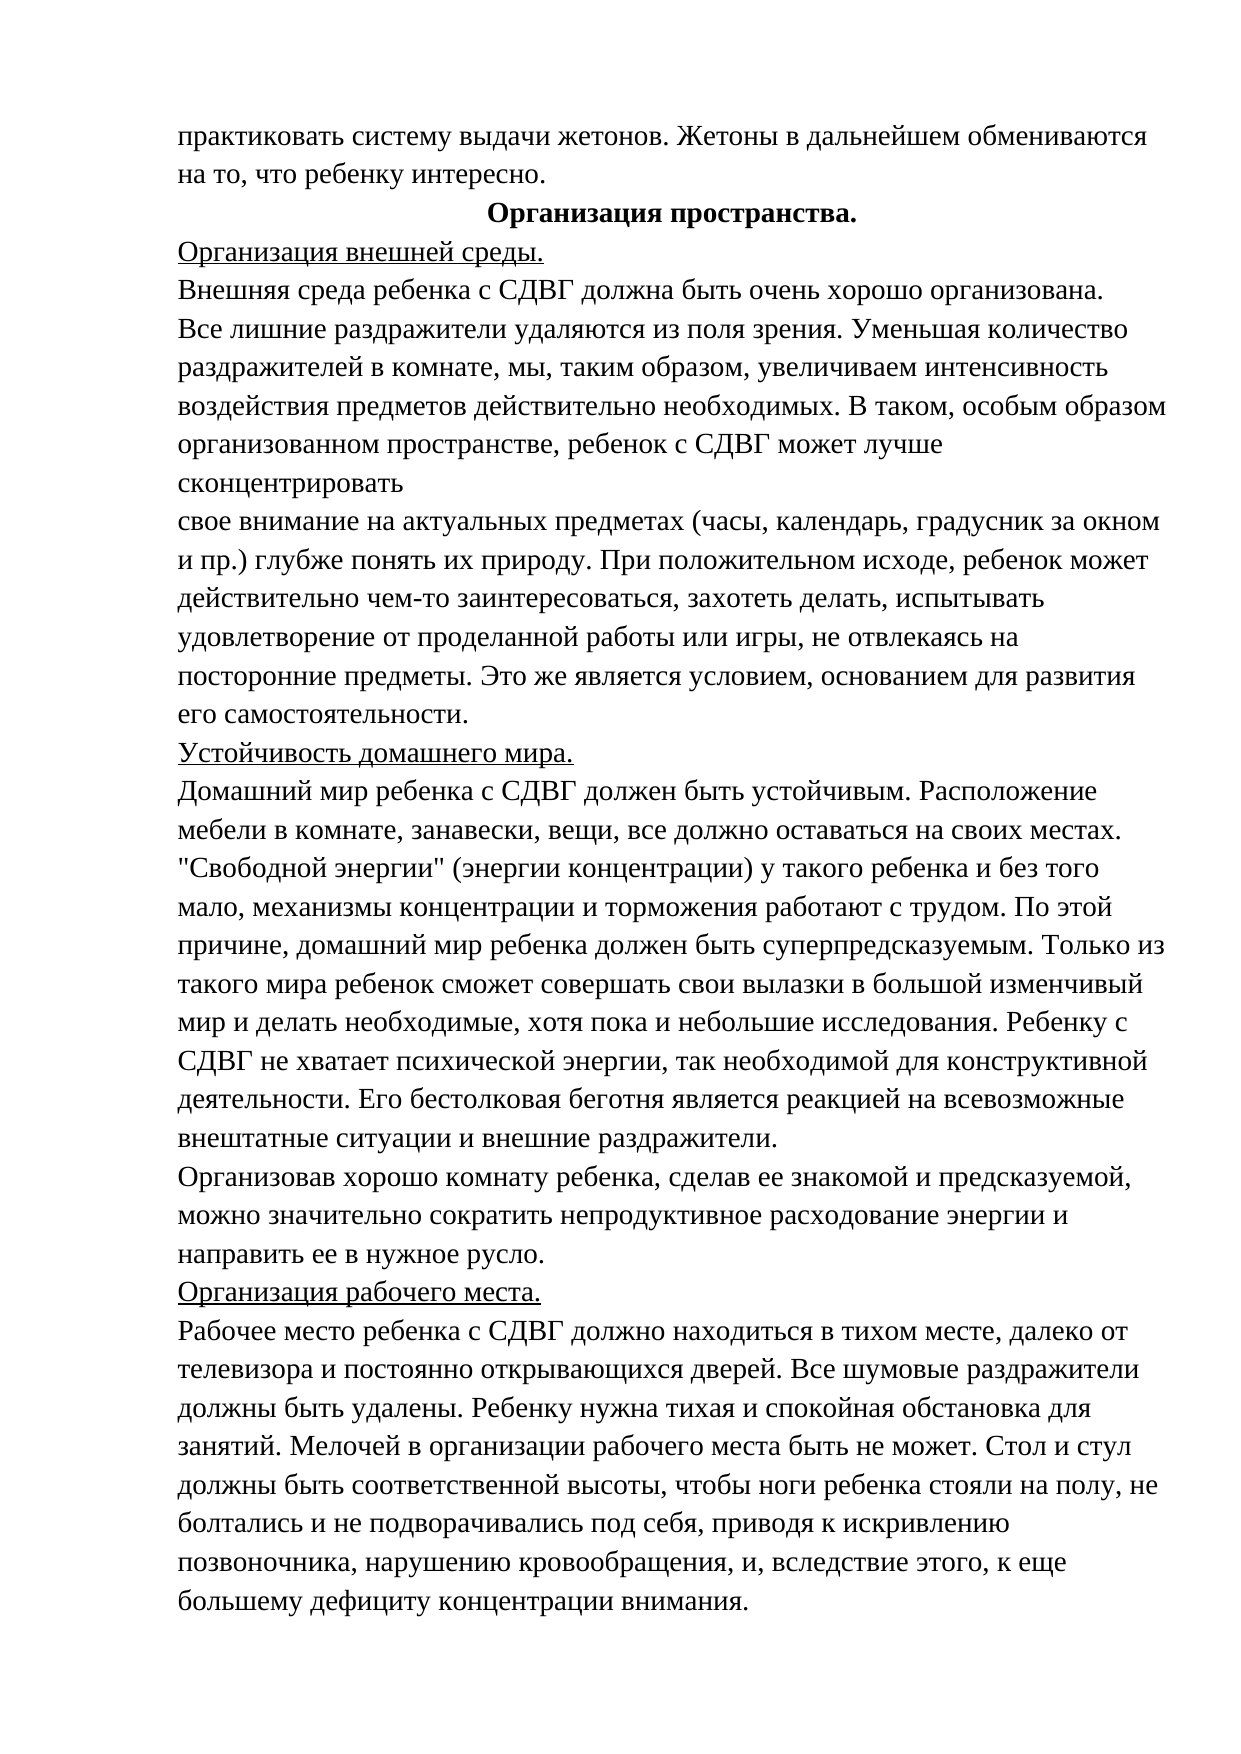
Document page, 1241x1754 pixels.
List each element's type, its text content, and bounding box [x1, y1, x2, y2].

text Устойчивость домашнего мира. [177, 735, 1167, 768]
text болтались и не подворачивались под себя, приводя к искривлению [177, 1506, 1167, 1539]
text Организация пространства. [177, 195, 1167, 229]
text должны быть соответственной высоты, чтобы ноги ребенка стояли на полу, не [177, 1467, 1167, 1501]
text Организация рабочего места. [177, 1274, 1167, 1308]
text мебели в комнате, занавески, вещи, все должно оставаться на своих местах. [177, 812, 1167, 845]
text Организовав хорошо комнату ребенка, сделав ее знакомой и предсказуемой, [177, 1159, 1167, 1192]
text организованном пространстве, ребенок с СДВГ может лучше [177, 426, 1167, 460]
text раздражителей в комнате, мы, таким образом, увеличиваем интенсивность [177, 349, 1167, 383]
text должны быть удалены. Ребенку нужна тихая и спокойная обстановка для [177, 1390, 1167, 1423]
text Домашний мир ребенка с СДВГ должен быть устойчивым. Расположение [177, 773, 1167, 807]
text деятельности. Его бестолковая беготня является реакцией на всевозможные [177, 1082, 1167, 1115]
text удовлетворение от проделанной работы или игры, не отвлекаясь на посторонние предметы. Это же является условием, основанием для развития его самостоятельности. [177, 619, 1167, 730]
text Все лишние раздражители удаляются из поля зрения. Уменьшая количество [177, 311, 1167, 344]
text практиковать систему выдачи жетонов. Жетоны в дальнейшем обмениваются на то, что ребенку интересно. [177, 118, 1167, 190]
text Рабочее место ребенка с СДВГ должно находиться в тихом месте, далеко от [177, 1313, 1167, 1346]
text сконцентрировать [177, 465, 1167, 498]
text направить ее в нужное русло. [177, 1236, 1167, 1269]
text воздействия предметов действительно необходимых. В таком, особым образом [177, 388, 1167, 421]
text "Свободной энергии" (энергии концентрации) у такого ребенка и без того мало, механизмы концентрации и торможения работают с трудом. По этой причине, домашний мир ребенка должен быть суперпредсказуемым. Только из такого мира ребенок сможет совершать свои вылазки в большой изменчивый мир и делать необходимые, хотя пока и небольшие исследования. Ребенку с СДВГ не хватает психической энергии, так необходимой для конструктивной [177, 850, 1167, 1077]
text телевизора и постоянно открывающихся дверей. Все шумовые раздражители [177, 1351, 1167, 1385]
text занятий. Мелочей в организации рабочего места быть не может. Стол и стул [177, 1428, 1167, 1462]
text свое внимание на актуальных предметах (часы, календарь, градусник за окном и пр.) глубже понять их природу. При положительном исходе, ребенок может [177, 503, 1167, 576]
text позвоночника, нарушению кровообращения, и, вследствие этого, к еще [177, 1544, 1167, 1578]
text Организация внешней среды. [177, 234, 1167, 267]
text Внешняя среда ребенка с СДВГ должна быть очень хорошо организована. [177, 272, 1167, 306]
text большему дефициту концентрации внимания. [177, 1583, 1167, 1616]
text действительно чем-то заинтересоваться, захотеть делать, испытывать [177, 581, 1167, 614]
text внештатные ситуации и внешние раздражители. [177, 1120, 1167, 1154]
text можно значительно сократить непродуктивное расходование энергии и [177, 1197, 1167, 1231]
